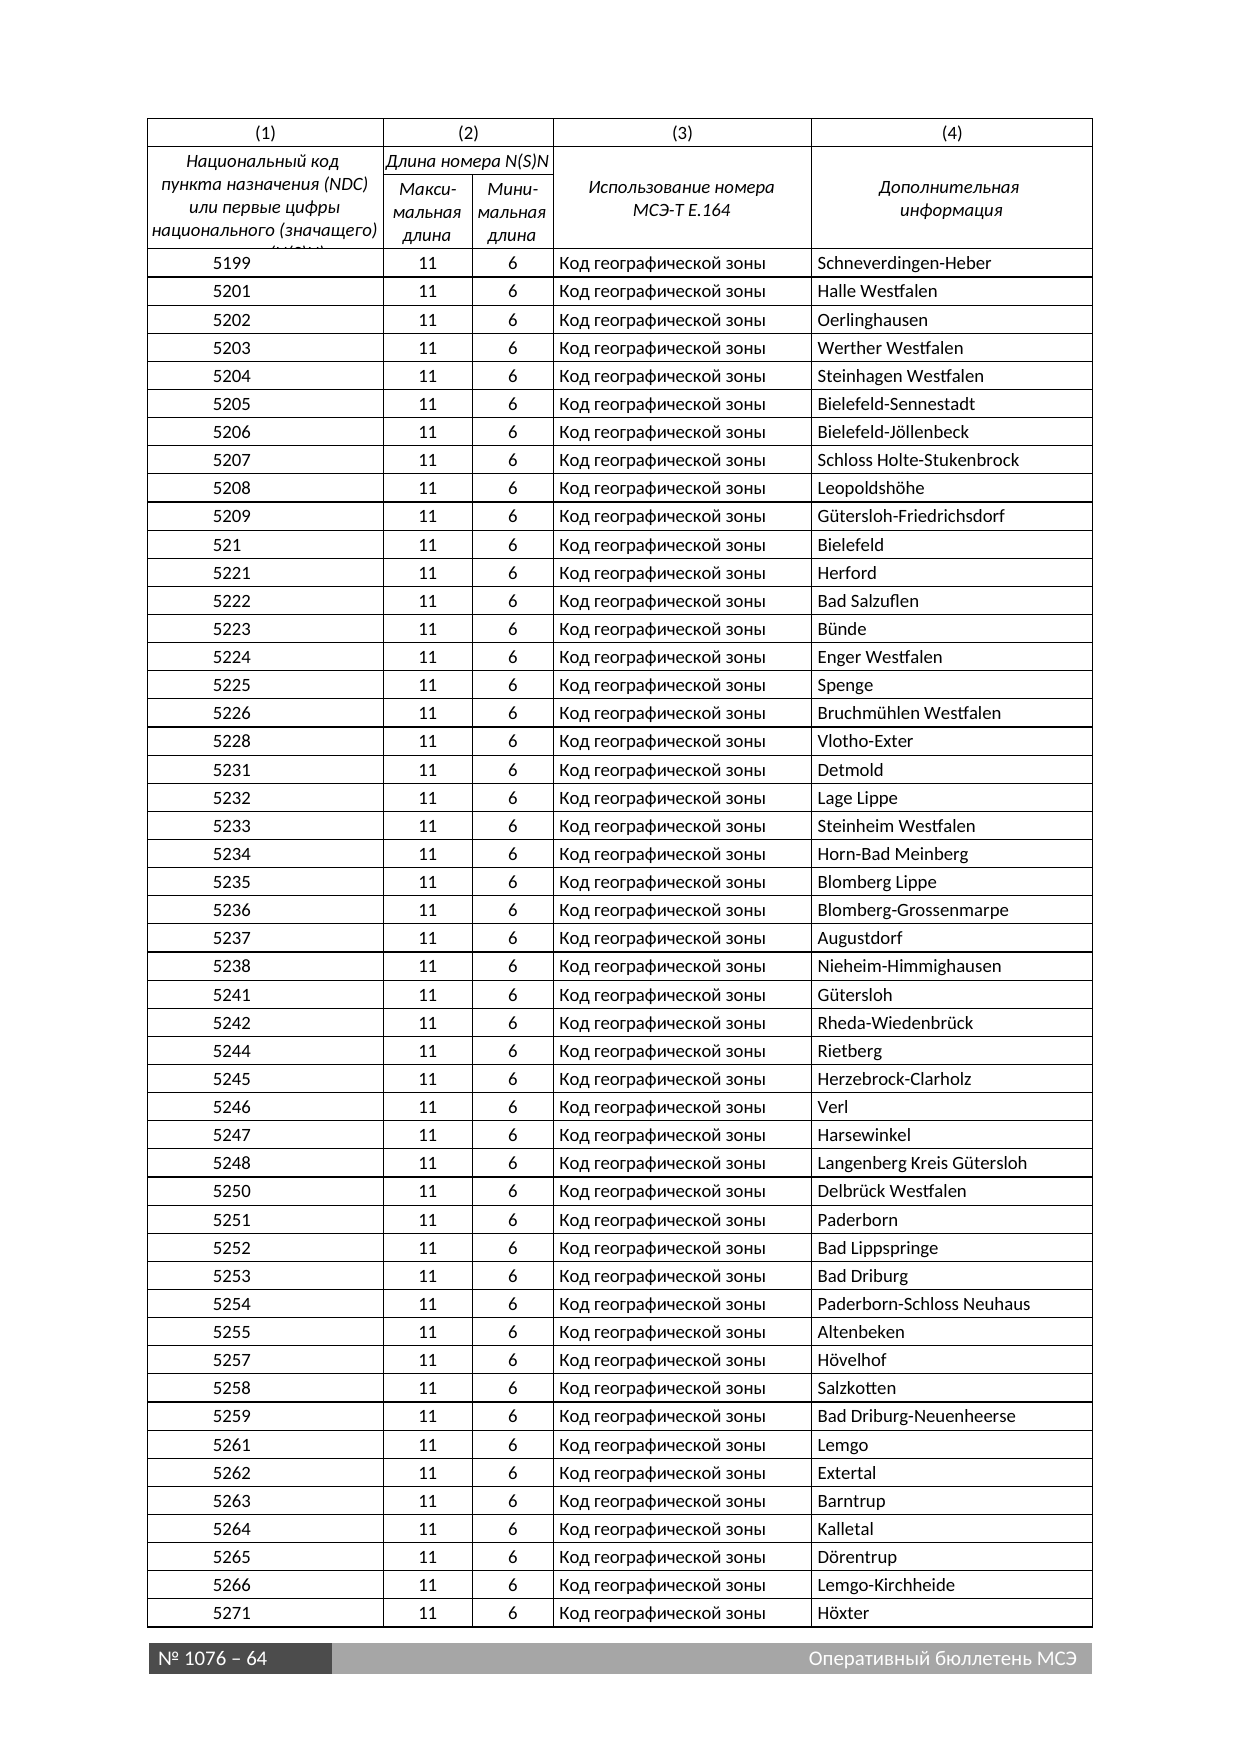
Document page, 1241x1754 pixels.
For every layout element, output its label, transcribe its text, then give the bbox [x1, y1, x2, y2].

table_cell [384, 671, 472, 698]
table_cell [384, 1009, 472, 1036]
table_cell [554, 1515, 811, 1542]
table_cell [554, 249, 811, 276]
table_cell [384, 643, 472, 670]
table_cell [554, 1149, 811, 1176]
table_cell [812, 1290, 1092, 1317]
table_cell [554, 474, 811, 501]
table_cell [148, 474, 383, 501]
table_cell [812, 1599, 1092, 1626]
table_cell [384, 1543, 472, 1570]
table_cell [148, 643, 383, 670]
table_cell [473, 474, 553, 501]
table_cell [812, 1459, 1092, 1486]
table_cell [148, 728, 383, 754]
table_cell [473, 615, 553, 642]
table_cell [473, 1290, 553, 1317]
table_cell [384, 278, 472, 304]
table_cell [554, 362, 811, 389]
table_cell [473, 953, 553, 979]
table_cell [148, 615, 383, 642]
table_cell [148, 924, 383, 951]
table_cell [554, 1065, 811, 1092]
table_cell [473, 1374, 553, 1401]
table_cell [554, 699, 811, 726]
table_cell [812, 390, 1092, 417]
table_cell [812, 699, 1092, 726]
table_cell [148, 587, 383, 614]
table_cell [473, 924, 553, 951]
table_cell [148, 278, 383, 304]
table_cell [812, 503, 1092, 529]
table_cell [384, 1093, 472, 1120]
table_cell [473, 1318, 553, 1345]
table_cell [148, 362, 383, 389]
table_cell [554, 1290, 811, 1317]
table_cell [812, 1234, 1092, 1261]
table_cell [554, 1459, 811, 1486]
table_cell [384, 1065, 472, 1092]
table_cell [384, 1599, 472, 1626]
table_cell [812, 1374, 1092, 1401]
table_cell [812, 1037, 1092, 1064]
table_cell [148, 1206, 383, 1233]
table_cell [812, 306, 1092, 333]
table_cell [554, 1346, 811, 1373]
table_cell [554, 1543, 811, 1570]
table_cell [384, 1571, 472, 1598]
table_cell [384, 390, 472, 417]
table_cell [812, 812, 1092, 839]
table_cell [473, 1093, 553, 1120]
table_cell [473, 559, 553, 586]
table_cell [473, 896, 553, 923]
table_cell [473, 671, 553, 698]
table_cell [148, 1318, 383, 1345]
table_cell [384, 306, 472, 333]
table_header (3) [554, 119, 811, 146]
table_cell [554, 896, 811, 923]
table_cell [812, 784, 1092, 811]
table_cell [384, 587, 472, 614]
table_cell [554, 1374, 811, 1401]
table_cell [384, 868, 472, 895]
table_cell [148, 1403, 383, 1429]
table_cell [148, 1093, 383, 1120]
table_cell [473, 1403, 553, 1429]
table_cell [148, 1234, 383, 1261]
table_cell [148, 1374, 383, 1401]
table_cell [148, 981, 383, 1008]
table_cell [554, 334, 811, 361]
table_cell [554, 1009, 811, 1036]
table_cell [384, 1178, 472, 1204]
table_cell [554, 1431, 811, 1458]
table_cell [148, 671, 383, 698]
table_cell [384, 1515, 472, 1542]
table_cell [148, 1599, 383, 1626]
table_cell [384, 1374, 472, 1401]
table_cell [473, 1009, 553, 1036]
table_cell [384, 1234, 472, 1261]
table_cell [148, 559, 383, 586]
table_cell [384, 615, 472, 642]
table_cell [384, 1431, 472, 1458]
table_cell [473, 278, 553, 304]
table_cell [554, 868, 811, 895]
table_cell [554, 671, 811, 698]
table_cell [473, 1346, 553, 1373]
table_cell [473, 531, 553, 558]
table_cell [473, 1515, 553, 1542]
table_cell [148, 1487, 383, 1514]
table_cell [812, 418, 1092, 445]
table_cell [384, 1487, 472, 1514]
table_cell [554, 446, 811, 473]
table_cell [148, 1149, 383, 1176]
table_header (2) [384, 119, 553, 146]
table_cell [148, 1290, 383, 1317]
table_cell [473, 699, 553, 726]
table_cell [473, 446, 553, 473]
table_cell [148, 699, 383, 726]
table_header (4) [812, 119, 1092, 146]
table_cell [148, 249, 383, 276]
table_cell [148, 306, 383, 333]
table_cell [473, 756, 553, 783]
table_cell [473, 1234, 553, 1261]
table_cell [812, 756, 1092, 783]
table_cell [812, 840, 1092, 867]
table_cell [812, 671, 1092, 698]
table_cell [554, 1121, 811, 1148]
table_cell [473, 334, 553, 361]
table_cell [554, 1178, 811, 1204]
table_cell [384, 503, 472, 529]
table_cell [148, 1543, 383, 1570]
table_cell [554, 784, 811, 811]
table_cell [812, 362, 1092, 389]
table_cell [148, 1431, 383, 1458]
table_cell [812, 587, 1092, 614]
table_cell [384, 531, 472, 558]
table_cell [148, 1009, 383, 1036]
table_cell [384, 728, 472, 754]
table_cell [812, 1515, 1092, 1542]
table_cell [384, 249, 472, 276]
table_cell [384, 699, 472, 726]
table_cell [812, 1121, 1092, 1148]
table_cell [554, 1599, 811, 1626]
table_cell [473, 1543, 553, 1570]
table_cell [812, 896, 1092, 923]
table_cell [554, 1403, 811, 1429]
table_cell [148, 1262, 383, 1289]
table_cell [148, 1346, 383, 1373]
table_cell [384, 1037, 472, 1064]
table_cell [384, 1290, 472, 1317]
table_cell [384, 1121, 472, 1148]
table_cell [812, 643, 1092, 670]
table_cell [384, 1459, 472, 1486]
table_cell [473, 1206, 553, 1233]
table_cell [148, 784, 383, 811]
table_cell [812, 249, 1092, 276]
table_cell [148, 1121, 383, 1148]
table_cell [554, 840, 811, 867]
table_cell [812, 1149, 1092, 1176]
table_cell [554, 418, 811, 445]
table_cell Длина номера N(S)N [384, 147, 553, 174]
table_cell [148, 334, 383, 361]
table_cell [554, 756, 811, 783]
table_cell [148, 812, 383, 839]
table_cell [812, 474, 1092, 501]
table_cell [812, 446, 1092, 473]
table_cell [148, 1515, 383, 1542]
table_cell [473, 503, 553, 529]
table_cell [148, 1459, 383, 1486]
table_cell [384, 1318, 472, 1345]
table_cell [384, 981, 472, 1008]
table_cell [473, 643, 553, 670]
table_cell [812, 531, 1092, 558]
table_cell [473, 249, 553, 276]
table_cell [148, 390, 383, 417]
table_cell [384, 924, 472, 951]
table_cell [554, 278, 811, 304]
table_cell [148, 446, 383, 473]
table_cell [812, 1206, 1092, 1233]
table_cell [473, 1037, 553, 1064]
table_cell Использование номера МСЭ-Т E.164 [554, 147, 811, 248]
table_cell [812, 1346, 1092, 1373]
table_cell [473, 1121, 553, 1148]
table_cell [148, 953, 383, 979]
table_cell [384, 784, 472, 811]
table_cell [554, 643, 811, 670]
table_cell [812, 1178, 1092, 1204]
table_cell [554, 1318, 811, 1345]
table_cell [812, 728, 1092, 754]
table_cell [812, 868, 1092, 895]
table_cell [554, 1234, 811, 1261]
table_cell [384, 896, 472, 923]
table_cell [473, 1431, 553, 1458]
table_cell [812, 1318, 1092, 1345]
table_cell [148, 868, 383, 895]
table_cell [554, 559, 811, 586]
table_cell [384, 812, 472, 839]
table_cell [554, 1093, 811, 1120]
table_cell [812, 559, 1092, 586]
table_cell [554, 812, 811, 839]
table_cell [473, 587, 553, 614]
table_cell Максимальная длина [384, 175, 472, 248]
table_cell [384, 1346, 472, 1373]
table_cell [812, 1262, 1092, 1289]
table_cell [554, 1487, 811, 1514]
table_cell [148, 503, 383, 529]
table_cell Дополнительная информация [812, 147, 1092, 248]
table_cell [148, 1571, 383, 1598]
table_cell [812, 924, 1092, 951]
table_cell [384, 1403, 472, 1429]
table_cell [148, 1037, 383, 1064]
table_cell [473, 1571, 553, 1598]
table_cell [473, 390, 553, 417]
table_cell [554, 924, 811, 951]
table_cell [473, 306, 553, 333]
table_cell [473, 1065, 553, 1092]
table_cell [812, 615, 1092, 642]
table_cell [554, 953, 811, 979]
table_cell Национальный код пункта назначения (NDC) или первые цифры национального (значащего) номера (N(S)N) [148, 147, 383, 248]
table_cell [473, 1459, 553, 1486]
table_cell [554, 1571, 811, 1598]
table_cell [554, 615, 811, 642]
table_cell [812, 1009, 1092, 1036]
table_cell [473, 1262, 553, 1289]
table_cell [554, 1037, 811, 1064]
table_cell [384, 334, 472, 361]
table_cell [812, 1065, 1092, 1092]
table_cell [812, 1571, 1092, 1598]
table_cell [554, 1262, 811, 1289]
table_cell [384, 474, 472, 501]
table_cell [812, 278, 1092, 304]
table_header (1) [148, 119, 383, 146]
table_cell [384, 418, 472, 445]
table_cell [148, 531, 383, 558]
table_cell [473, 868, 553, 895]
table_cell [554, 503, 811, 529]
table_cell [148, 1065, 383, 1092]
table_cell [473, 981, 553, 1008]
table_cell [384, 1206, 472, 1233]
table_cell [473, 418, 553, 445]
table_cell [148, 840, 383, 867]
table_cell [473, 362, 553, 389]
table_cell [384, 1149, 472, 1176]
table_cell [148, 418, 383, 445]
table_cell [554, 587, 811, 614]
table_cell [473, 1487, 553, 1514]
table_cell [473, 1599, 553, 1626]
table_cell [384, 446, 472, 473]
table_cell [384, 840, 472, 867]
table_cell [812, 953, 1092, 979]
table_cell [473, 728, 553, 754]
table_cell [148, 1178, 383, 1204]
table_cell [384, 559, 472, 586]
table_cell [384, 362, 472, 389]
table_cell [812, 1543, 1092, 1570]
table_cell Минимальная длина [473, 175, 553, 248]
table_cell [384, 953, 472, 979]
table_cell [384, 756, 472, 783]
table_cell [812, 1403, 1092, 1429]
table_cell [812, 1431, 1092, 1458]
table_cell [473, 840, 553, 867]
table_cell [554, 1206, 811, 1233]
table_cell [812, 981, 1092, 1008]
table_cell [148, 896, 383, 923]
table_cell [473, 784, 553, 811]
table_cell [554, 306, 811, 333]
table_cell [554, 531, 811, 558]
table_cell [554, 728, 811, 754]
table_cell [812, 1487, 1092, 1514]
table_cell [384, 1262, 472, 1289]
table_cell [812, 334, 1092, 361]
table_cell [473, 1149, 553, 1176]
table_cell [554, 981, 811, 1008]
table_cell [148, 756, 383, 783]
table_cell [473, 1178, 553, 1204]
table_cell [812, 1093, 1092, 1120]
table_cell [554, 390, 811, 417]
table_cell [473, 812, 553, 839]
